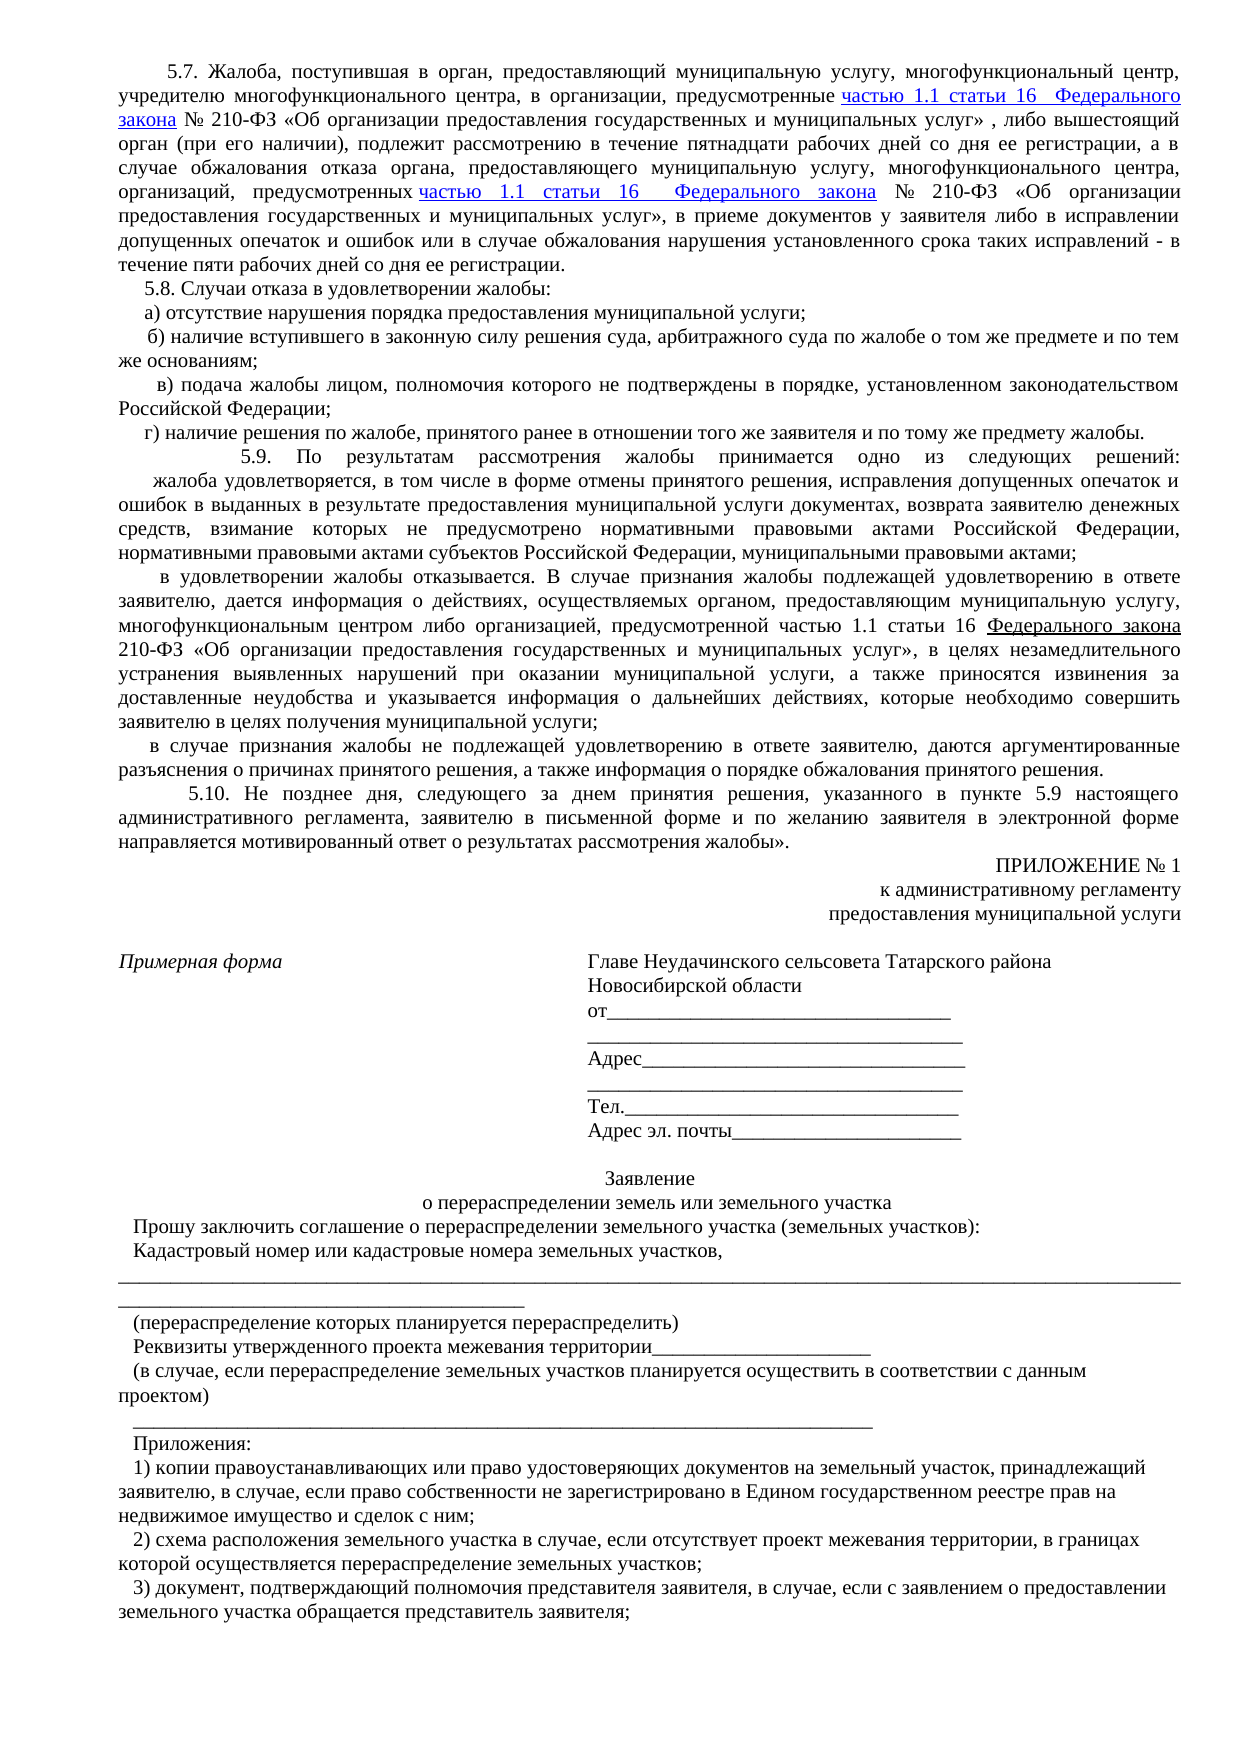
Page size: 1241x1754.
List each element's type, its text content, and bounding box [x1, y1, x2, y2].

text 1) копии правоустанавливающих или право удостоверяющих документов на земельный участок, принадлежащий заявителю, в случае, если право собственности не зарегистрировано в Едином государственном реестре прав на недвижимое имущество и сделок с ним; [118, 1455, 1181, 1527]
text (перераспределение которых планируется перераспределить) [118, 1310, 1181, 1334]
text к административному регламенту [118, 877, 1181, 901]
text предоставления муниципальной услуги [118, 901, 1181, 925]
text о перераспределении земель или земельного участка [118, 1190, 1181, 1214]
text б) наличие вступившего в законную силу решения суда, арбитражного суда по жалобе о том же предмете и по тем же основаниям; [118, 324, 1181, 372]
text Кадастровый номер или кадастровые номера земельных участков, _____________________________________________________________________________________________________________________________________________ [118, 1238, 1181, 1283]
text ПРИЛОЖЕНИЕ № 1 [193, 853, 1181, 877]
text а) отсутствие нарушения порядка предоставления муниципальной услуги; [118, 300, 1181, 324]
text г) наличие решения по жалобе, принятого ранее в отношении того же заявителя и по тому же предмету жалобы. [118, 420, 1181, 444]
text (в случае, если перераспределение земельных участков планируется осуществить в соответствии с данным проектом) [118, 1358, 1181, 1407]
text 2) схема расположения земельного участка в случае, если отсутствует проект межевания территории, в границах которой осуществляется перераспределение земельных участков; [118, 1527, 1181, 1575]
table_header Примерная форма [107, 949, 576, 1142]
text Заявление [118, 1166, 1181, 1190]
text 5.10. Не позднее дня, следующего за днем принятия решения, указанного в пункте 5.9 настоящего административного регламента, заявителю в письменной форме и по желанию заявителя в электронной форме направляется мотивированный ответ о результатах рассмотрения жалобы». [118, 781, 1181, 853]
text _______________________________________________________________________ [118, 1407, 1181, 1431]
text Прошу заключить соглашение о перераспределении земельного участка (земельных участков): [118, 1214, 1181, 1238]
text 5.9. По результатам рассмотрения жалобы принимается одно из следующих решений: жалоба удовлетворяется, в том числе в форме отмены принятого решения, исправления допущенных опечаток и ошибок в выданных в результате предоставления муниципальной услуги документах, возврата заявителю денежных средств, взимание которых не предусмотрено нормативными правовыми актами Российской Федерации, нормативными правовыми актами субъектов Российской Федерации, муниципальными правовыми актами; [118, 444, 1181, 564]
text в случае признания жалобы не подлежащей удовлетворению в ответе заявителю, даются аргументированные разъяснения о причинах принятого решения, а также информация о порядке обжалования принятого решения. [118, 733, 1181, 781]
text 3) документ, подтверждающий полномочия представителя заявителя, в случае, если с заявлением о предоставлении земельного участка обращается представитель заявителя; [118, 1575, 1181, 1623]
table_header Главе Неудачинского сельсовета Татарского района Новосибирской области от_________________________________ ____________________________________ Адрес_______________________________ ____________________________________ Тел.________________________________ Адрес эл. почты______________________ [576, 949, 1181, 1142]
text 5.7. Жалоба, поступившая в орган, предоставляющий муниципальную услугу, многофункциональный центр, учредителю многофункционального центра, в организации, предусмотренные частью 1.1 статьи 16 Федерального закона № 210-ФЗ «Об организации предоставления государственных и муниципальных услуг» , либо вышестоящий орган (при его наличии), подлежит рассмотрению в течение пятнадцати рабочих дней со дня ее регистрации, а в случае обжалования отказа органа, предоставляющего муниципальную услугу, многофункционального центра, организаций, предусмотренных частью 1.1 статьи 16 Федерального закона № 210-ФЗ «Об организации предоставления государственных и муниципальных услуг», в приеме документов у заявителя либо в исправлении допущенных опечаток и ошибок или в случае обжалования нарушения установленного срока таких исправлений - в течение пяти рабочих дней со дня ее регистрации. [118, 59, 1181, 276]
text 5.8. Случаи отказа в удовлетворении жалобы: [118, 276, 1181, 300]
text Реквизиты утвержденного проекта межевания территории_____________________ [118, 1334, 1181, 1358]
text в) подача жалобы лицом, полномочия которого не подтверждены в порядке, установленном законодательством Российской Федерации; [118, 372, 1181, 420]
text в удовлетворении жалобы отказывается. В случае признания жалобы подлежащей удовлетворению в ответе заявителю, дается информация о действиях, осуществляемых органом, предоставляющим муниципальную услугу, многофункциональным центром либо организацией, предусмотренной частью 1.1 статьи 16 Федерального закона 210-ФЗ «Об организации предоставления государственных и муниципальных услуг», в целях незамедлительного устранения выявленных нарушений при оказании муниципальной услуги, а также приносятся извинения за доставленные неудобства и указывается информация о дальнейших действиях, которые необходимо совершить заявителю в целях получения муниципальной услуги; [118, 564, 1181, 733]
text Кадастровый номер или кадастровые номера земельных участков, _____________________________________________________________________________________________________________________________________________ [118, 1284, 1181, 1310]
text Приложения: [118, 1431, 1181, 1455]
